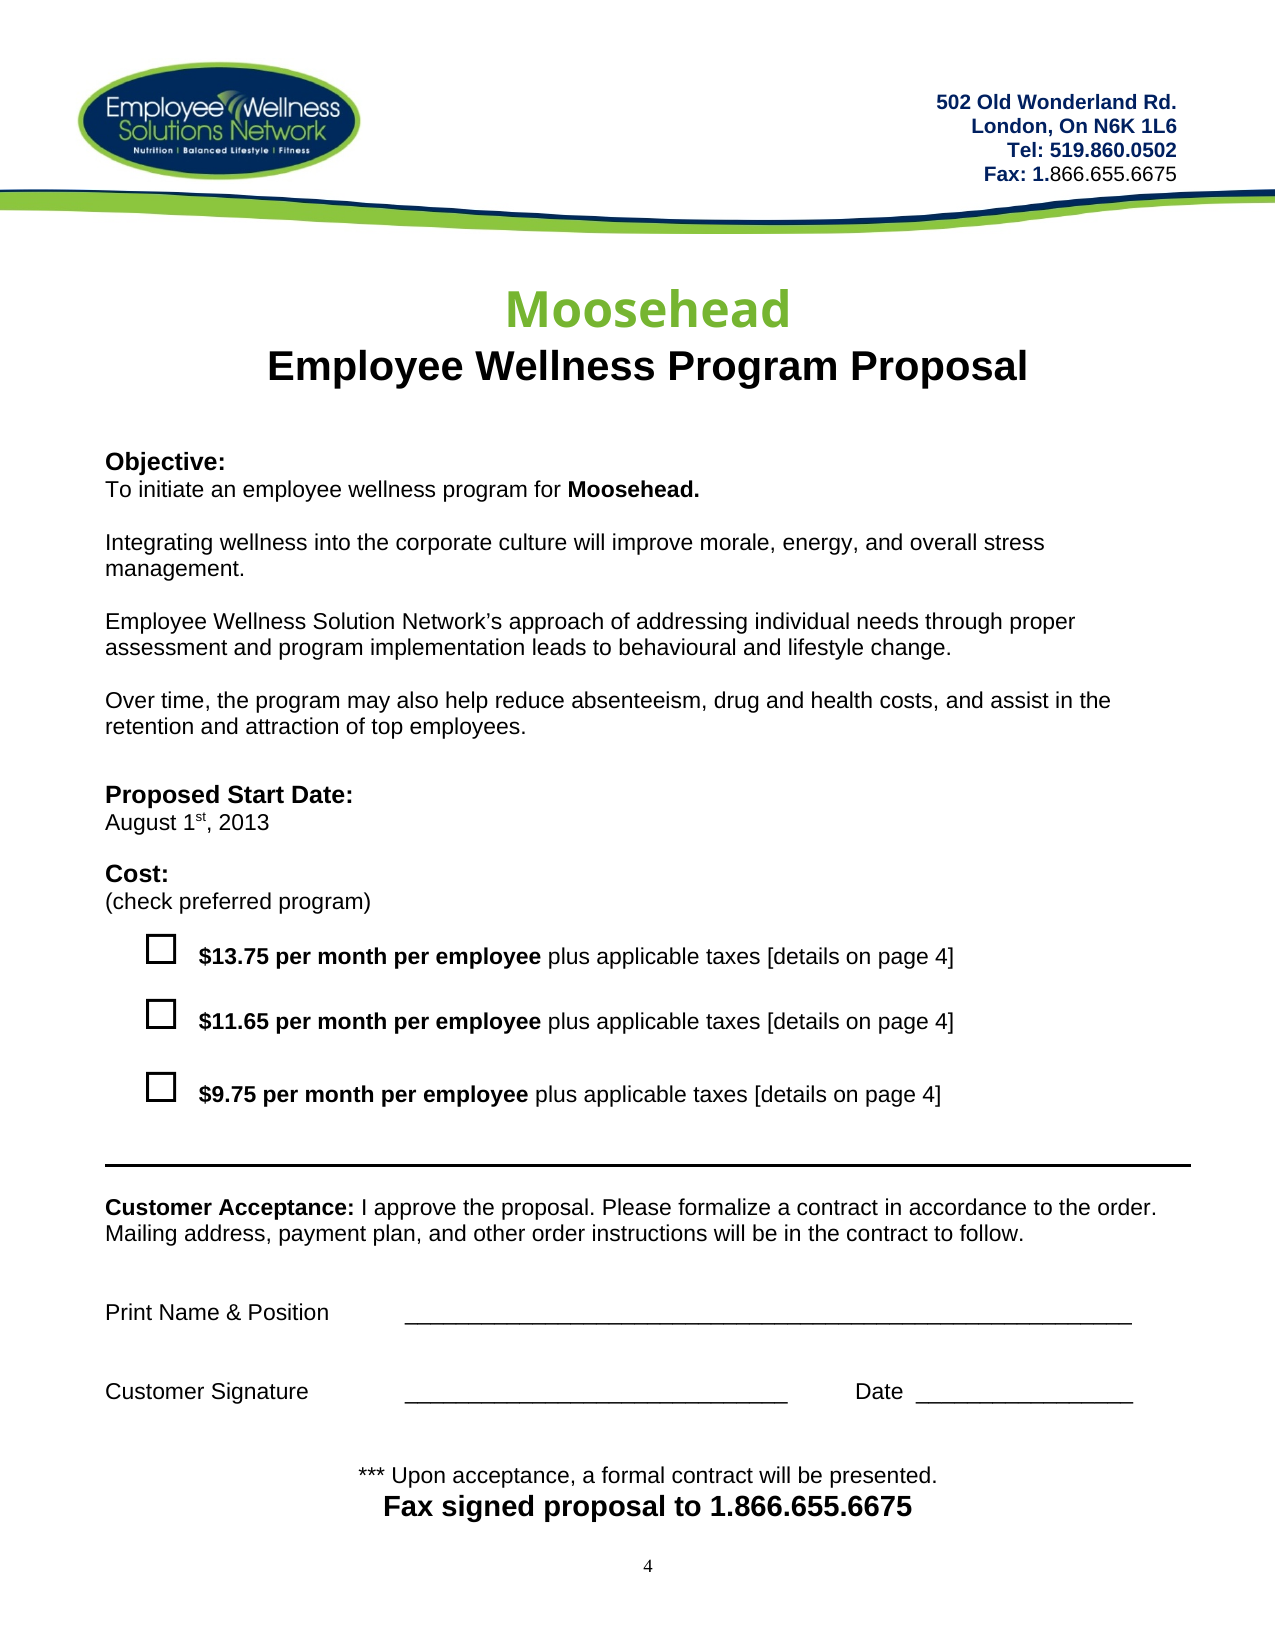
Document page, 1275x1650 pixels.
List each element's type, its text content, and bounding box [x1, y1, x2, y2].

text Customer Signature ______________________________ Date _________________ [105, 1378, 1191, 1405]
picture [0, 189, 1275, 234]
text Print Name & Position _________________________________________________________ [105, 1299, 1193, 1326]
text Objective: [105, 447, 1191, 476]
text Fax signed proposal to 1.866.655.6675 [105, 1488, 1191, 1522]
text (check preferred program) [105, 888, 1191, 914]
text Proposed Start Date: [105, 780, 1191, 809]
text *** Upon acceptance, a formal contract will be presented. [105, 1462, 1191, 1488]
list $11.65 per month per employee plus applicable taxes [details on page 4] [142, 1000, 1191, 1038]
text August 1st, 2013 [105, 809, 1191, 835]
text Moosehead [105, 274, 1191, 342]
text To initiate an employee wellness program for Moosehead. [105, 476, 1191, 502]
text Employee Wellness Solution Network’s approach of addressing individual needs through proper assessment and program implementation leads to behavioural and lifestyle change. [105, 608, 1191, 660]
text Employee Wellness Program Proposal [105, 342, 1191, 390]
picture [75, 58, 363, 184]
text Integrating wellness into the corporate culture will improve morale, energy, and overall stress management. [105, 529, 1191, 581]
list $9.75 per month per employee plus applicable taxes [details on page 4] [142, 1074, 1191, 1112]
text Customer Acceptance: I approve the proposal. Please formalize a contract in accordance to the order. Mailing address, payment plan, and other order instructions will be in the contract to follow. [105, 1194, 1193, 1247]
text Over time, the program may also help reduce absenteeism, drug and health costs, and assist in the retention and attraction of top employees. [105, 687, 1191, 739]
list $13.75 per month per employee plus applicable taxes [details on page 4] [142, 936, 1191, 974]
text Cost: [105, 859, 1191, 888]
